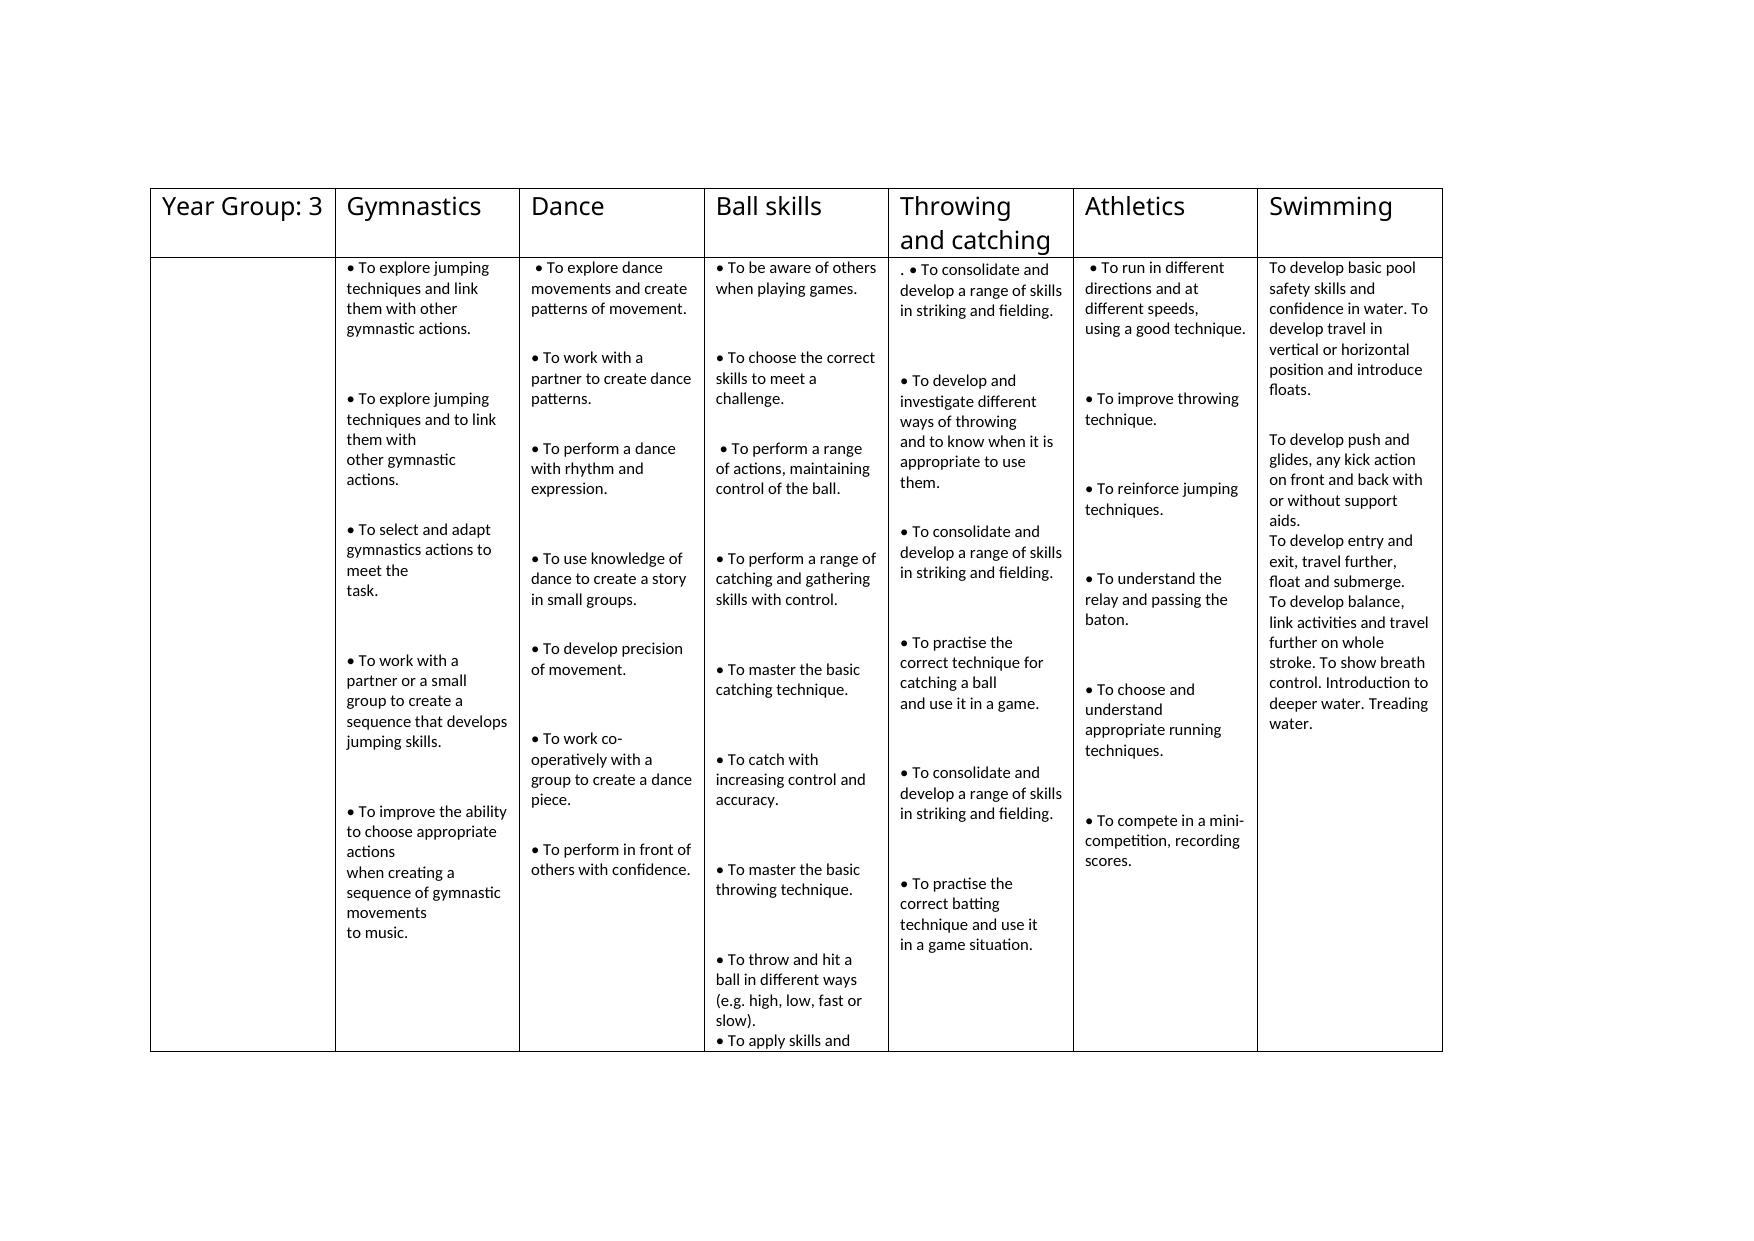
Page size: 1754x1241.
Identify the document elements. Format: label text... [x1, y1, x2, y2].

table_cell [151, 258, 335, 1051]
table_header Ball skills [705, 189, 888, 257]
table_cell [1074, 258, 1257, 1051]
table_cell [1258, 258, 1442, 1051]
table_header Dance [520, 189, 704, 257]
table_header Gymnastics [336, 189, 519, 257]
table_header Swimming [1258, 189, 1442, 257]
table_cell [889, 258, 1073, 1051]
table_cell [336, 258, 519, 1051]
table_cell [520, 258, 704, 1051]
table_header Year Group: 3 [151, 189, 335, 257]
table_header Athletics [1074, 189, 1257, 257]
table_header Throwing and catching [889, 189, 1073, 257]
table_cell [705, 258, 888, 1051]
